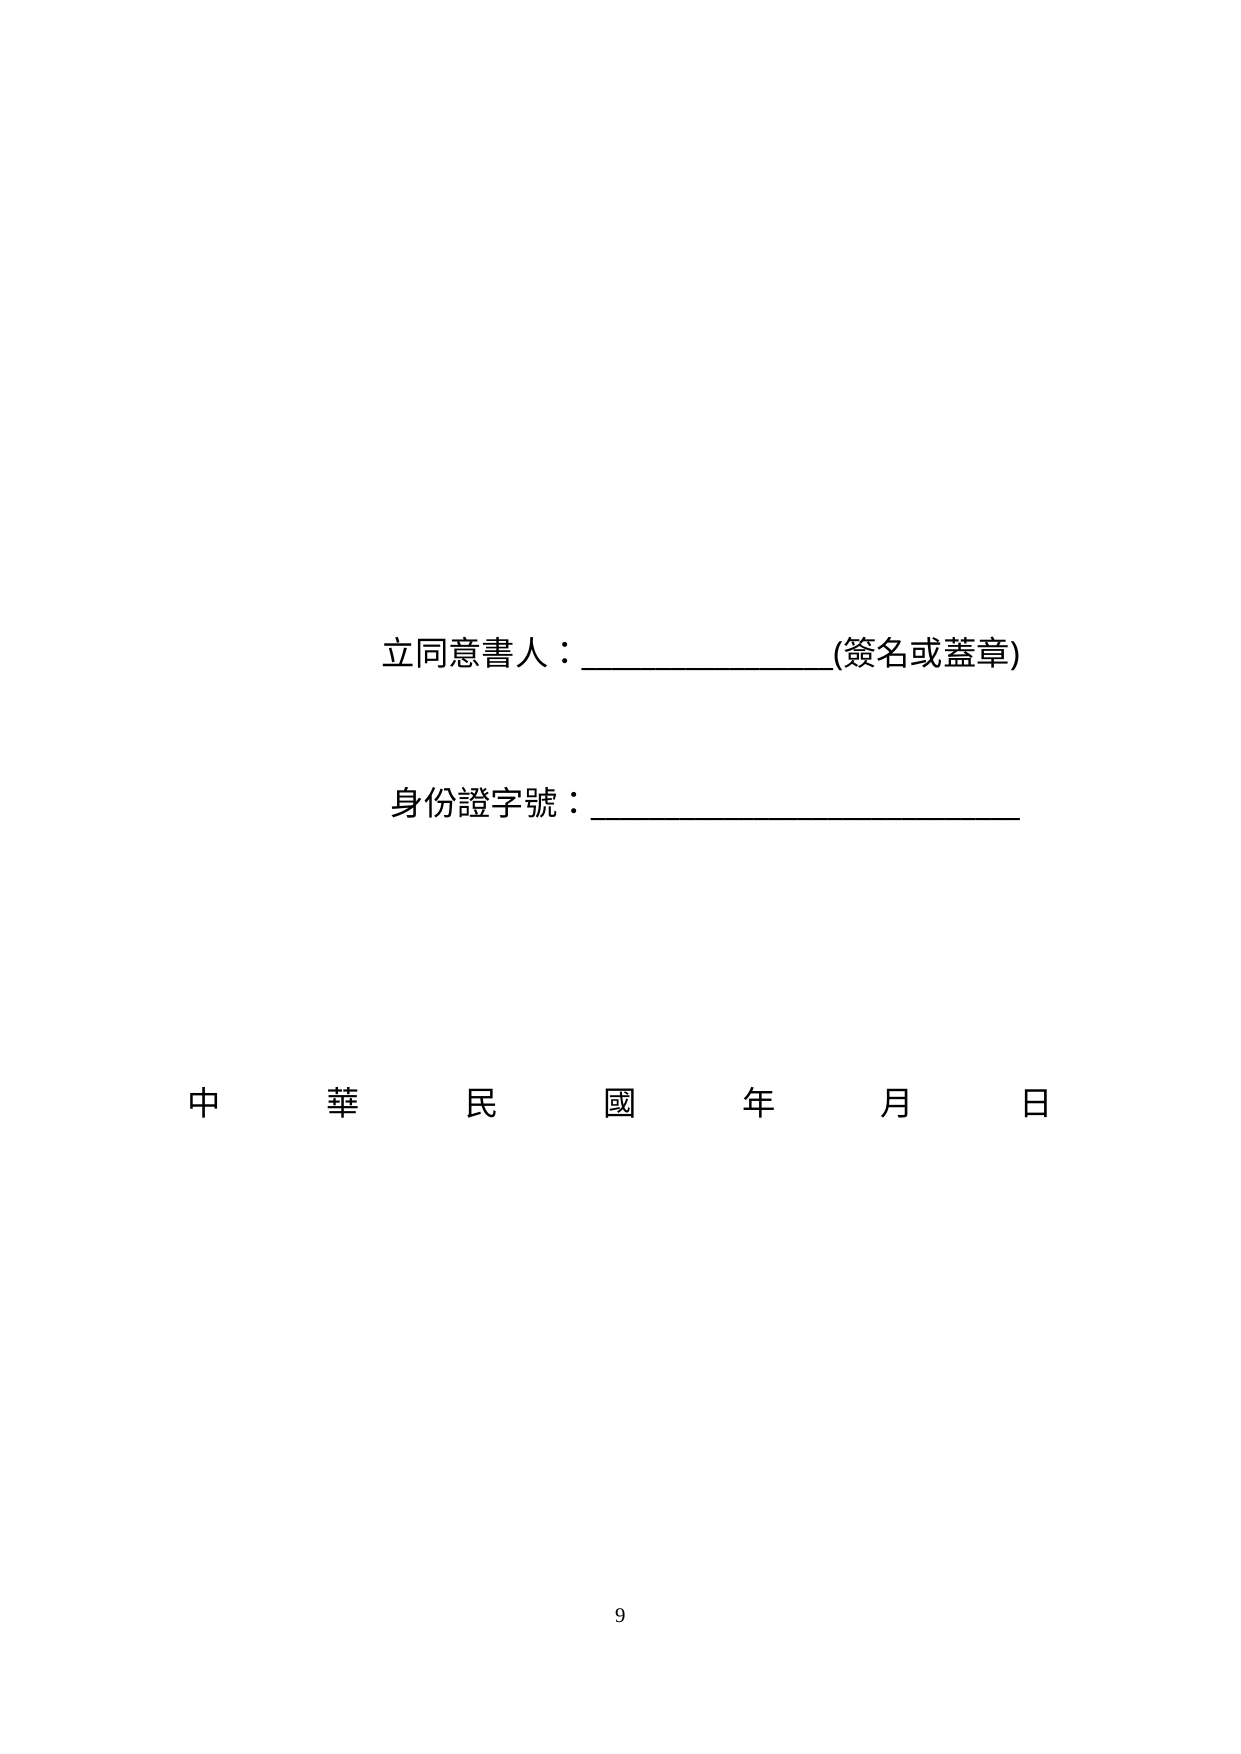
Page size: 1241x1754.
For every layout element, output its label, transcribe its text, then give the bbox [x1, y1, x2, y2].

list 立同意書人：_________________(簽名或蓋章) [327, 614, 1019, 689]
text 中華民國年月日 [187, 1064, 1053, 1139]
list 身份證字號：_____________________________ [327, 764, 1019, 839]
